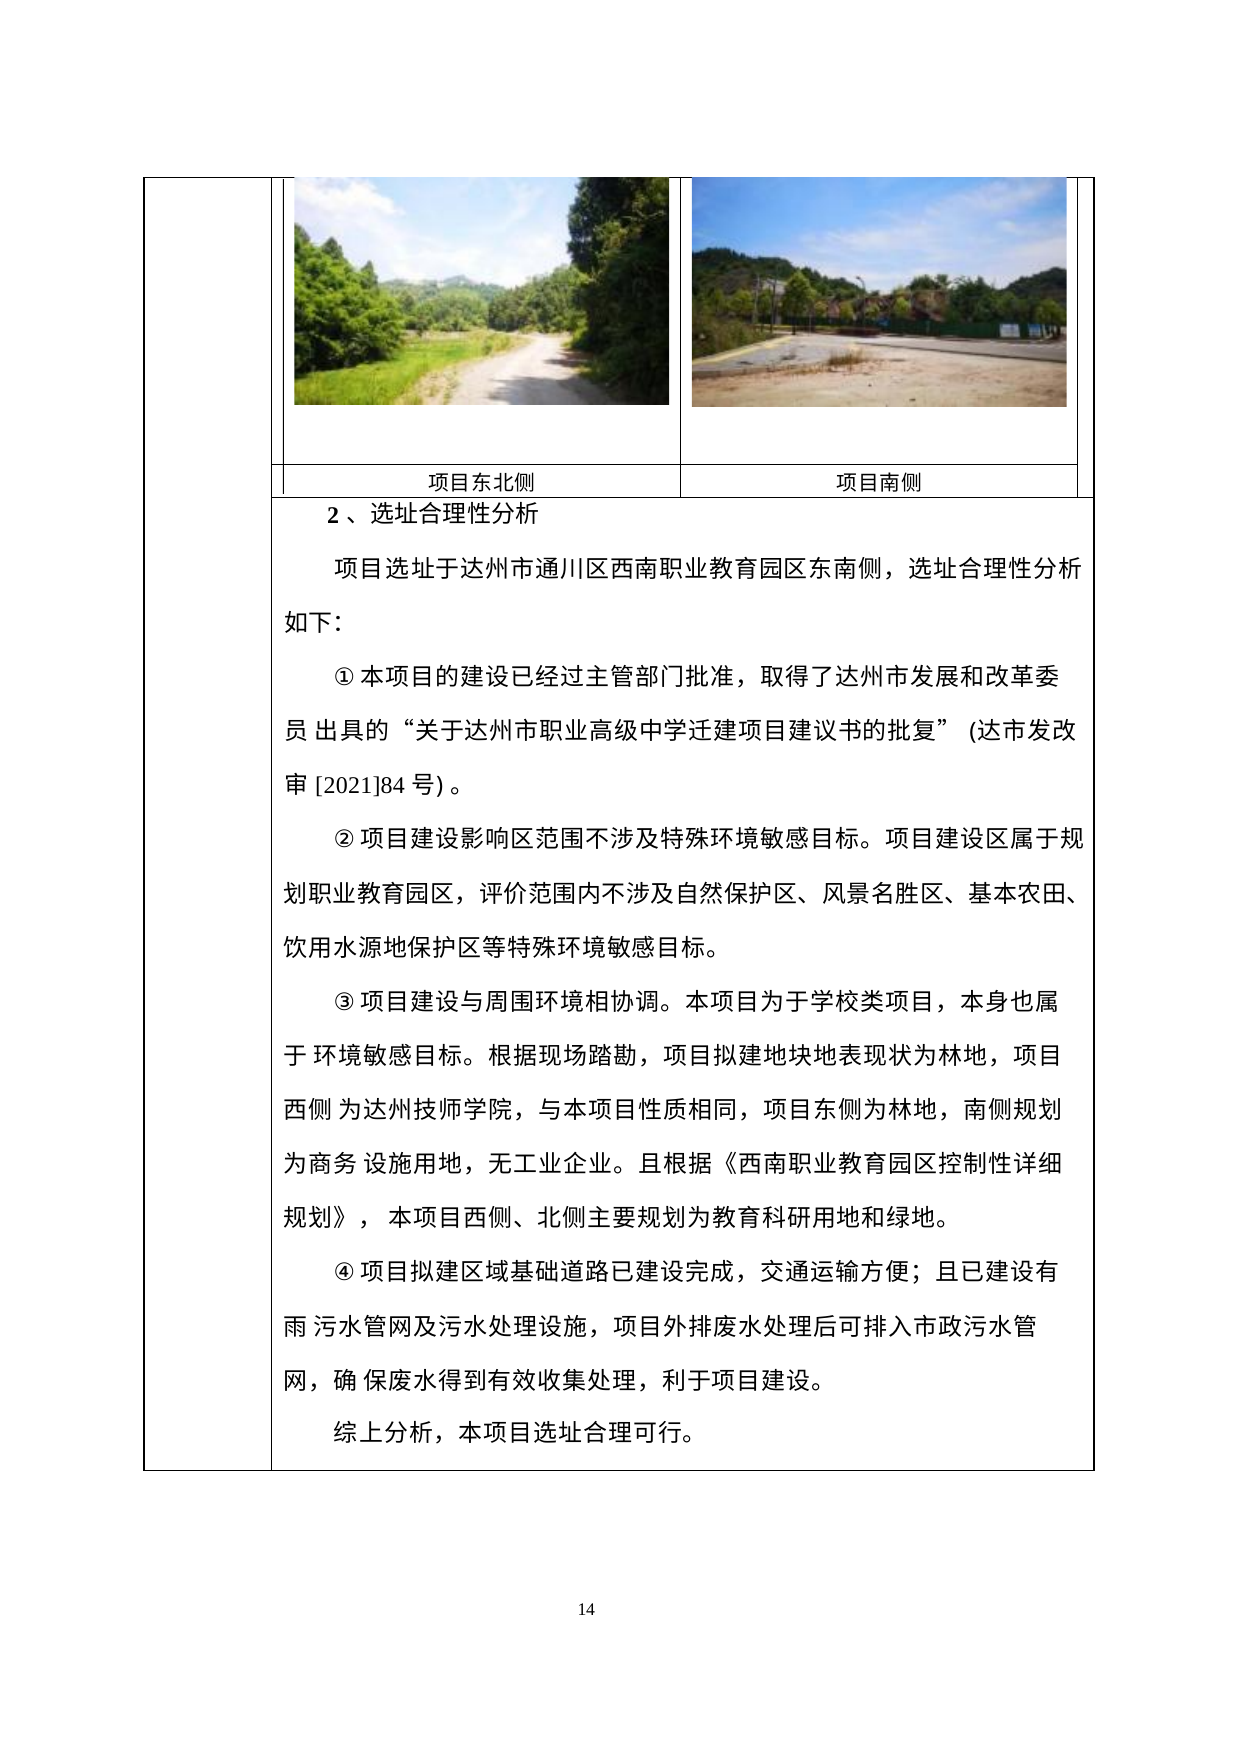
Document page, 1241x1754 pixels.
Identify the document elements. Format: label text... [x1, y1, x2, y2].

table_header [272, 178, 680, 464]
table_header [681, 178, 1077, 464]
table_header [145, 178, 271, 1470]
table_cell 2 、选址合理性分析 项目选址于达州市通川区西南职业教育园区东南侧，选址合理性分析 如下： ①本项目的建设已经过主管部门批准，取得了达州市发展和改革委员 出具的“关于达州市职业高级中学迁建项目建议书的批复” (达市发改审 [2021]84 号) 。 ②项目建设影响区范围不涉及特殊环境敏感目标。项目建设区属于规 划职业教育园区，评价范围内不涉及自然保护区、风景名胜区、基本农田、 饮用水源地保护区等特殊环境敏感目标。 ③项目建设与周围环境相协调。本项目为于学校类项目，本身也属于 环境敏感目标。根据现场踏勘，项目拟建地块地表现状为林地，项目西侧 为达州技师学院，与本项目性质相同，项目东侧为林地，南侧规划为商务 设施用地，无工业企业。且根据《西南职业教育园区控制性详细规划》， 本项目西侧、北侧主要规划为教育科研用地和绿地。 ④项目拟建区域基础道路已建设完成，交通运输方便；且已建设有雨 污水管网及污水处理设施，项目外排废水处理后可排入市政污水管网，确 保废水得到有效收集处理，利于项目建设。 综上分析，本项目选址合理可行。 [272, 498, 1093, 1470]
table_header [1078, 178, 1093, 496]
picture [294, 177, 670, 405]
picture [691, 177, 1067, 407]
table_cell 项目南侧 [681, 465, 1077, 496]
table_cell 项目东北侧 [272, 465, 680, 496]
